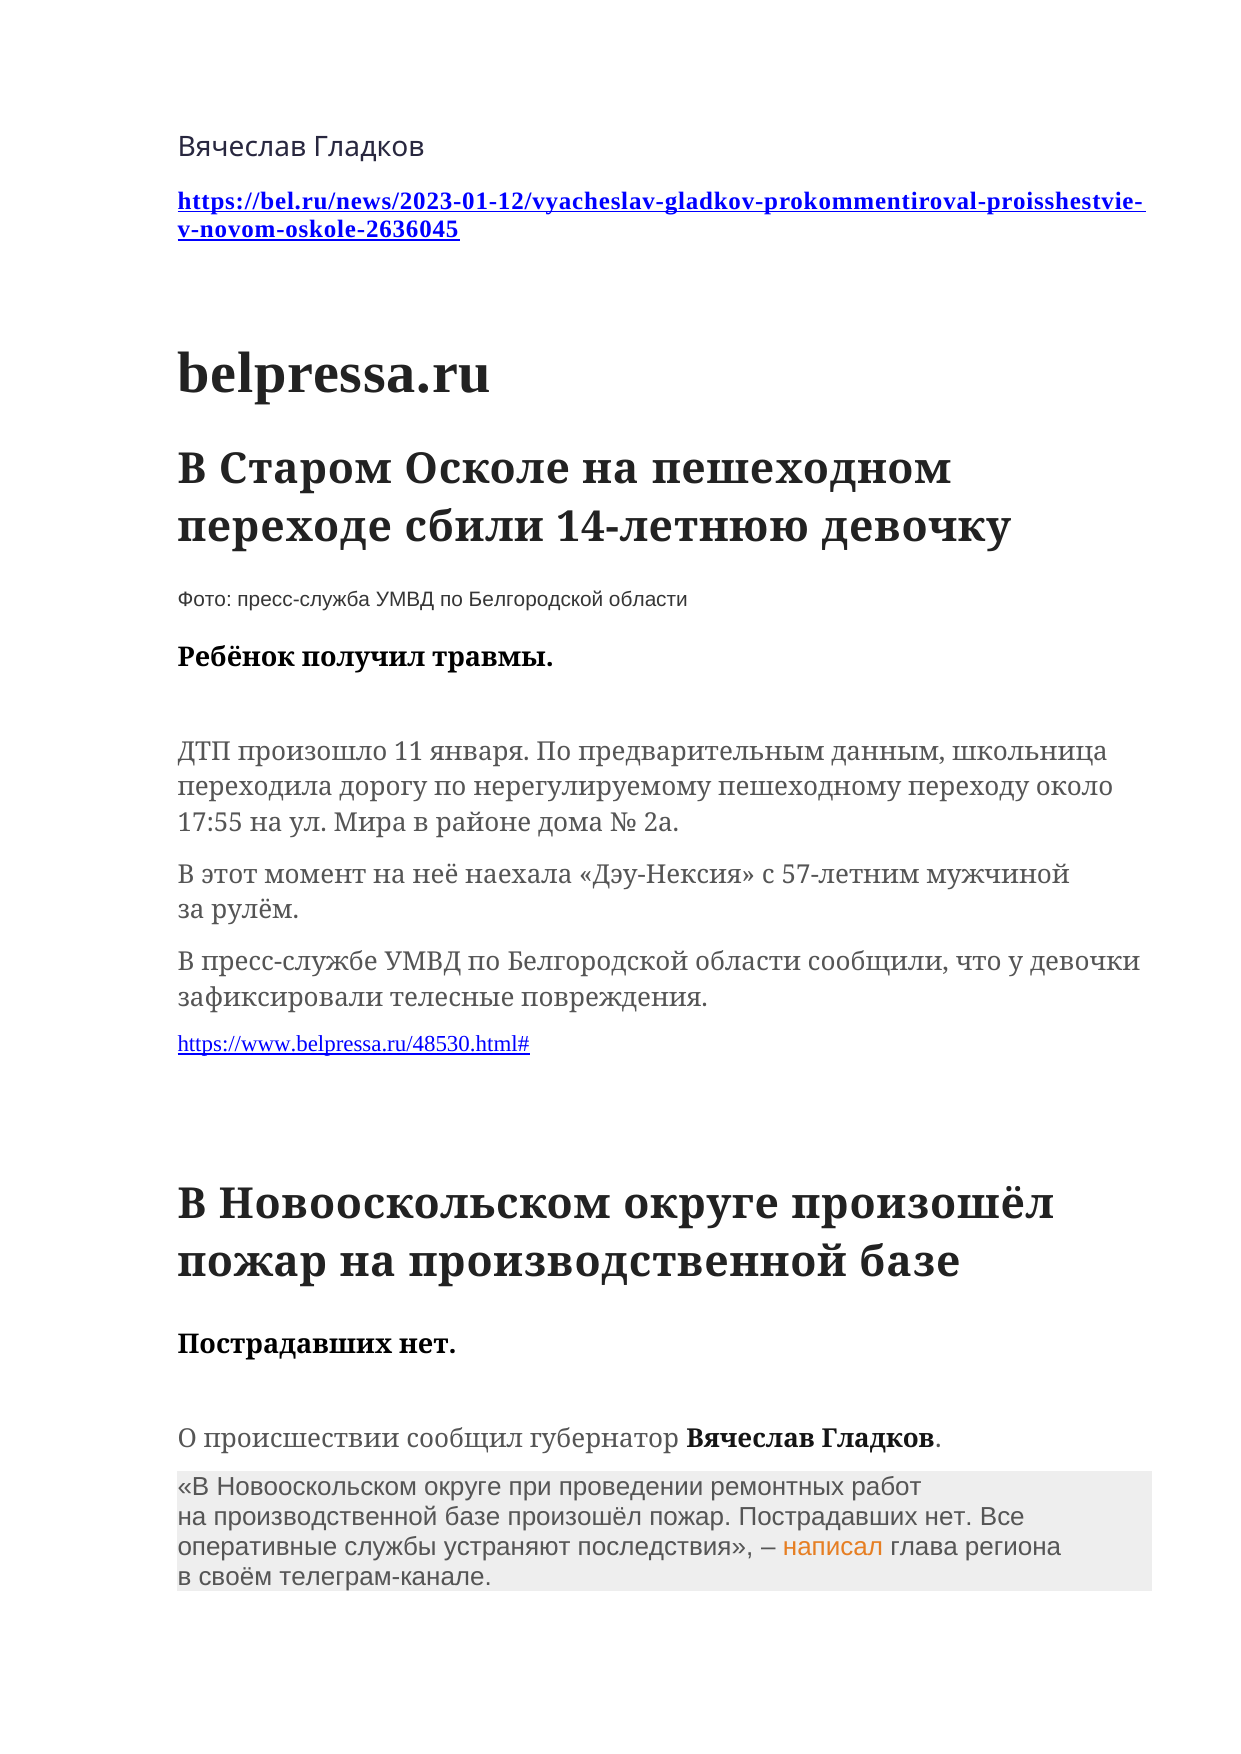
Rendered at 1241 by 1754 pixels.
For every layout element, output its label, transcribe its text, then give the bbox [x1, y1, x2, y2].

text Пострадавших нет. [177, 1322, 1152, 1361]
text «В Новооскольском округе при проведении ремонтных работ на производственной базе произошёл пожар. Пострадавших нет. Все оперативные службы устраняют последствия», – написал глава региона в своём телеграм-канале. [177, 1471, 1152, 1591]
text В пресс-службе УМВД по Белгородской области сообщили, что у девочки зафиксировали телесные повреждения. [177, 943, 1152, 1014]
text Вячеслав Гладков [177, 118, 1152, 165]
text https://www.belpressa.ru/48530.html# [177, 1031, 1152, 1057]
text Ребёнок получил травмы. [177, 635, 1152, 674]
text О происшествии сообщил губернатор Вячеслав Гладков. [177, 1419, 1152, 1455]
subtitle В Новооскольском округе произошёл пожар на производственной базе [177, 1173, 1152, 1289]
subtitle В Старом Осколе на пешеходном переходе сбили 14-летнюю девочку [177, 438, 1152, 554]
text ДТП произошло 11 января. По предварительным данным, школьница переходила дорогу по нерегулируемому пешеходному переходу около 17:55 на ул. Мира в районе дома № 2а. [177, 732, 1152, 839]
subtitle https://bel.ru/news/2023-01-12/vyacheslav-gladkov-prokommentiroval-proisshestvie-v-novom-oskole-2636045 [177, 186, 1152, 243]
text В этот момент на неё наехала «Дэу-Нексия» с 57-летним мужчиной за рулём. [177, 856, 1152, 927]
text Фото: пресс-служба УМВД по Белгородской области [177, 587, 1152, 611]
subtitle belpressa.ru [177, 338, 1152, 405]
